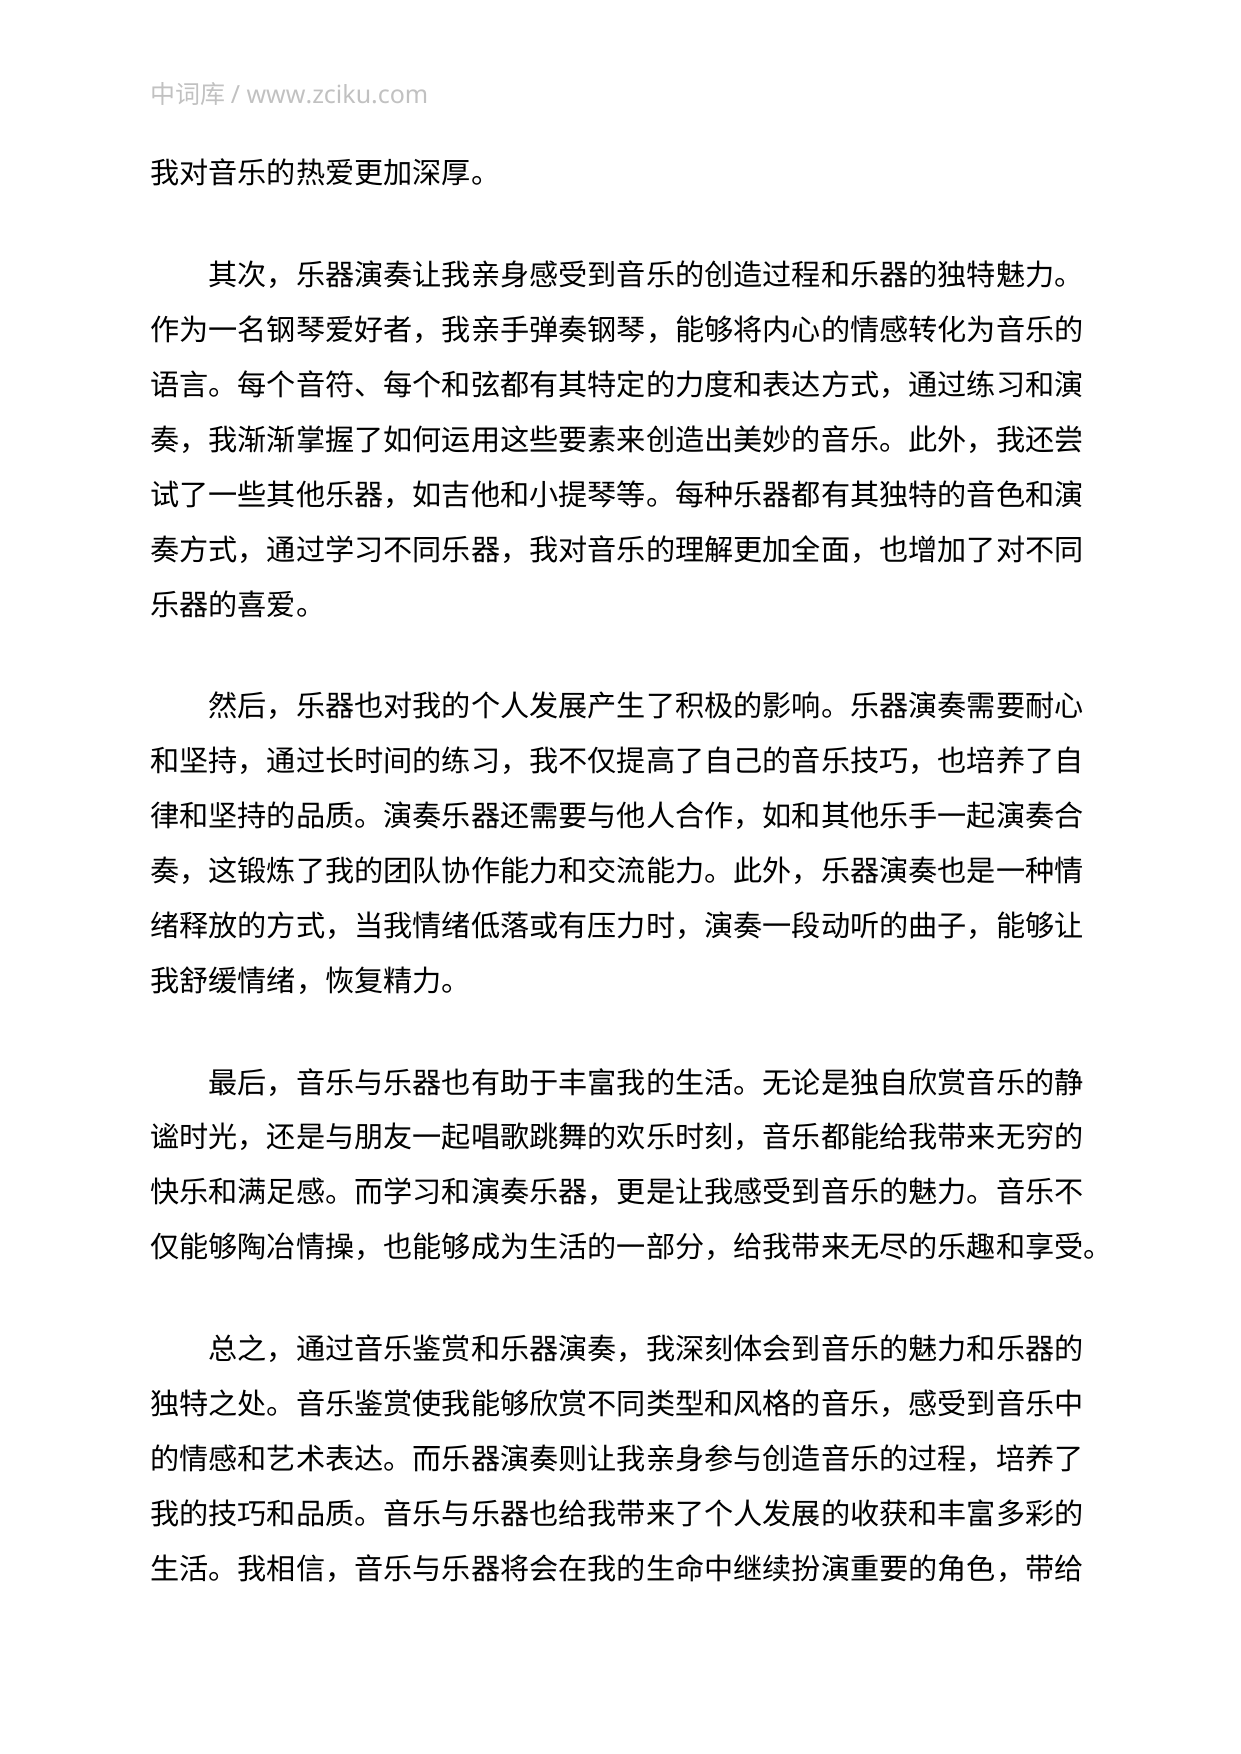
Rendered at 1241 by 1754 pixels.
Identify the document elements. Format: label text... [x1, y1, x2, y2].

text 最后，音乐与乐器也有助于丰富我的生活。无论是独自欣赏音乐的静谧时光，还是与朋友一起唱歌跳舞的欢乐时刻，音乐都能给我带来无穷的快乐和满足感。而学习和演奏乐器，更是让我感受到音乐的魅力。音乐不仅能够陶冶情操，也能够成为生活的一部分，给我带来无尽的乐趣和享受。 [150, 1059, 1090, 1266]
text 然后，乐器也对我的个人发展产生了积极的影响。乐器演奏需要耐心和坚持，通过长时间的练习，我不仅提高了自己的音乐技巧，也培养了自律和坚持的品质。演奏乐器还需要与他人合作，如和其他乐手一起演奏合奏，这锻炼了我的团队协作能力和交流能力。此外，乐器演奏也是一种情绪释放的方式，当我情绪低落或有压力时，演奏一段动听的曲子，能够让我舒缓情绪，恢复精力。 [150, 683, 1090, 1000]
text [150, 1326, 1090, 1587]
text 其次，乐器演奏让我亲身感受到音乐的创造过程和乐器的独特魅力。作为一名钢琴爱好者，我亲手弹奏钢琴，能够将内心的情感转化为音乐的语言。每个音符、每个和弦都有其特定的力度和表达方式，通过练习和演奏，我渐渐掌握了如何运用这些要素来创造出美妙的音乐。此外，我还尝试了一些其他乐器，如吉他和小提琴等。每种乐器都有其独特的音色和演奏方式，通过学习不同乐器，我对音乐的理解更加全面，也增加了对不同乐器的喜爱。 [150, 252, 1090, 623]
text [150, 150, 1090, 192]
